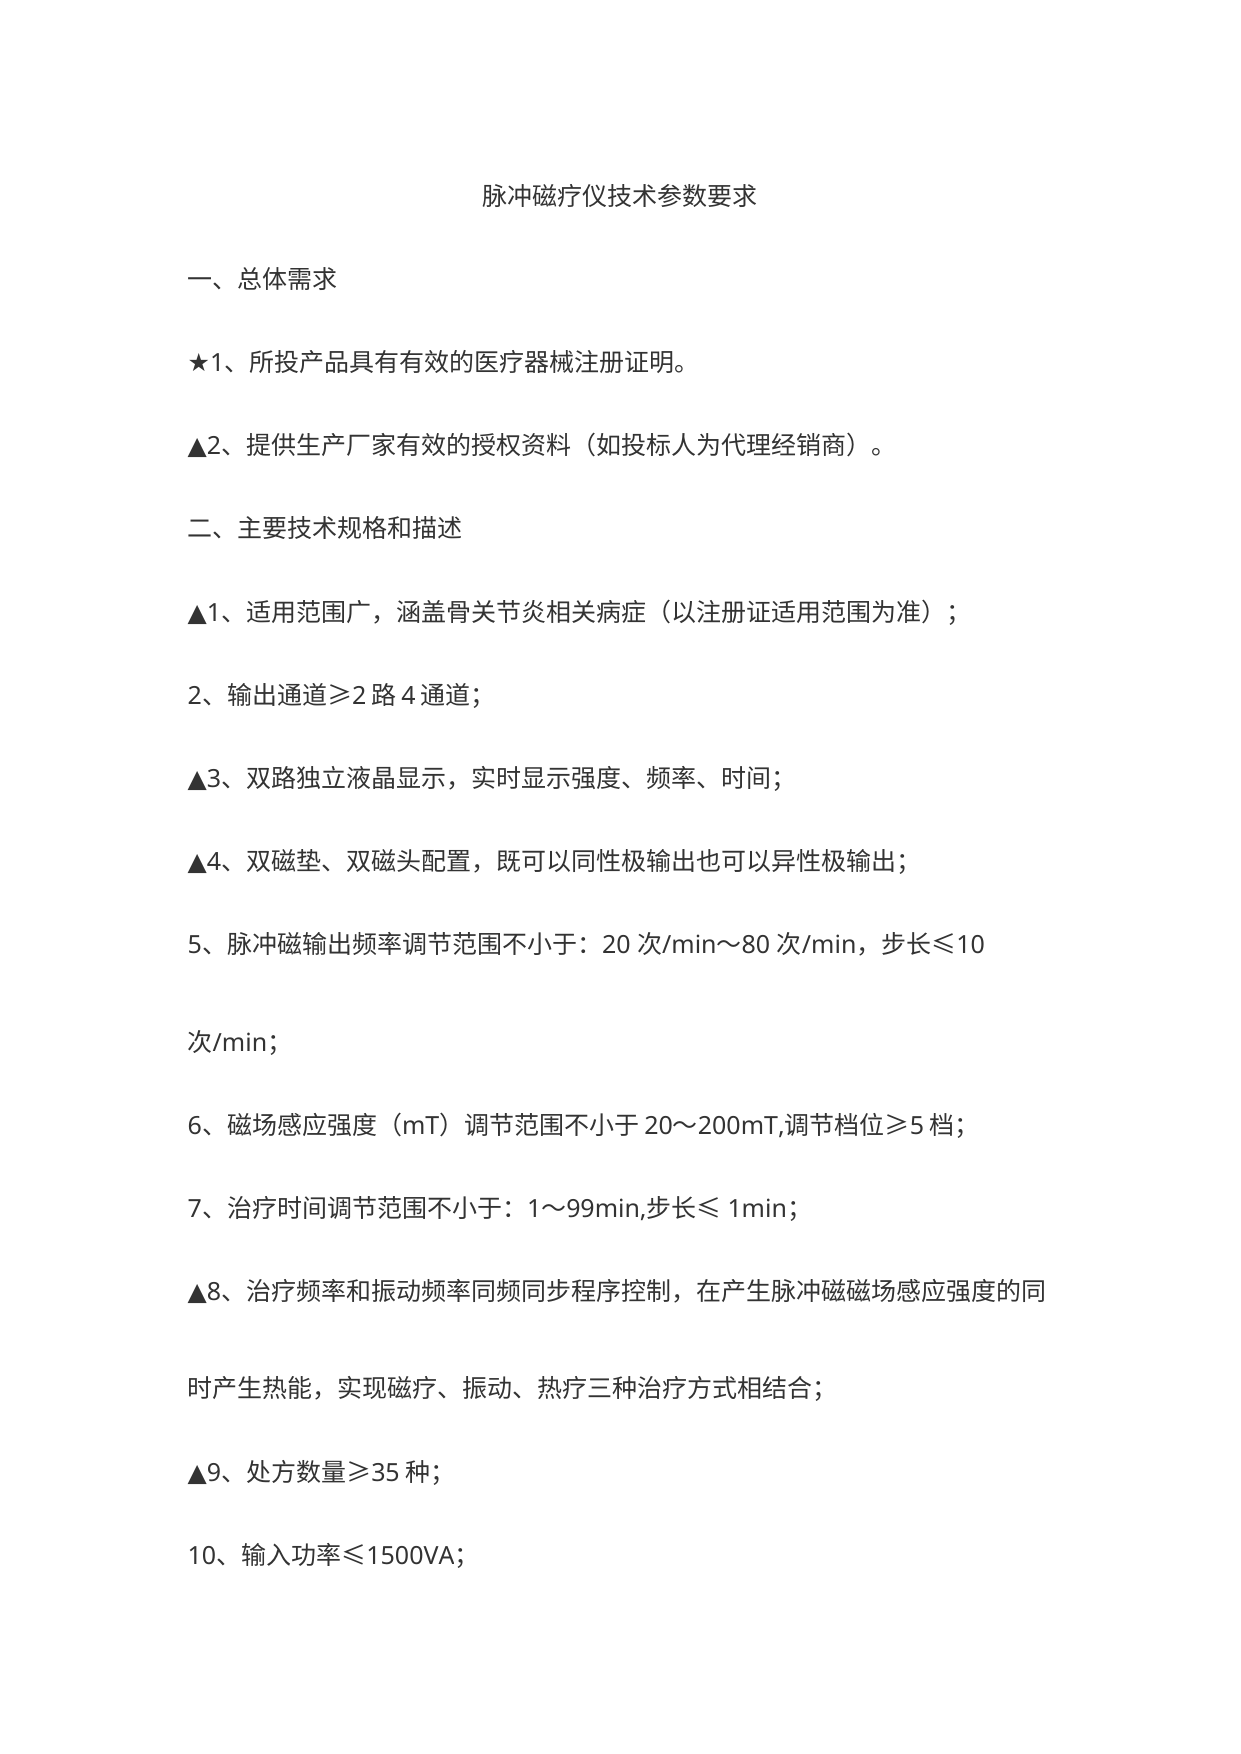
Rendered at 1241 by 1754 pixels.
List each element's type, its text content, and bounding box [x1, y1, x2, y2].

text 7、治疗时间调节范围不小于：1～99min,步长≤ 1min； [187, 1174, 1053, 1239]
text ★1、所投产品具有有效的医疗器械注册证明。 [187, 328, 1053, 393]
text 10、输入功率≤1500VA； [187, 1521, 1053, 1586]
text 5、脉冲磁输出频率调节范围不小于：20 次/min～80 次/min，步长≤10次/min； [187, 910, 1053, 1073]
text ▲4、双磁垫、双磁头配置，既可以同性极输出也可以异性极输出； [187, 827, 1053, 892]
text ▲9、处方数量≥35种； [187, 1438, 1053, 1503]
text 脉冲磁疗仪技术参数要求 [187, 162, 1053, 227]
text ▲8、治疗频率和振动频率同频同步程序控制，在产生脉冲磁磁场感应强度的同时产生热能，实现磁疗、振动、热疗三种治疗方式相结合； [187, 1257, 1053, 1419]
text 2、输出通道≥2路4通道； [187, 661, 1053, 726]
text ▲2、提供生产厂家有效的授权资料（如投标人为代理经销商）。 [187, 411, 1053, 476]
text 二、主要技术规格和描述 [187, 494, 1053, 559]
text ▲3、双路独立液晶显示，实时显示强度、频率、时间； [187, 744, 1053, 809]
text 6、磁场感应强度（mT）调节范围不小于20～200mT,调节档位≥5档； [187, 1091, 1053, 1156]
text 一、总体需求 [187, 245, 1053, 310]
text ▲1、适用范围广，涵盖骨关节炎相关病症（以注册证适用范围为准）； [187, 578, 1053, 643]
